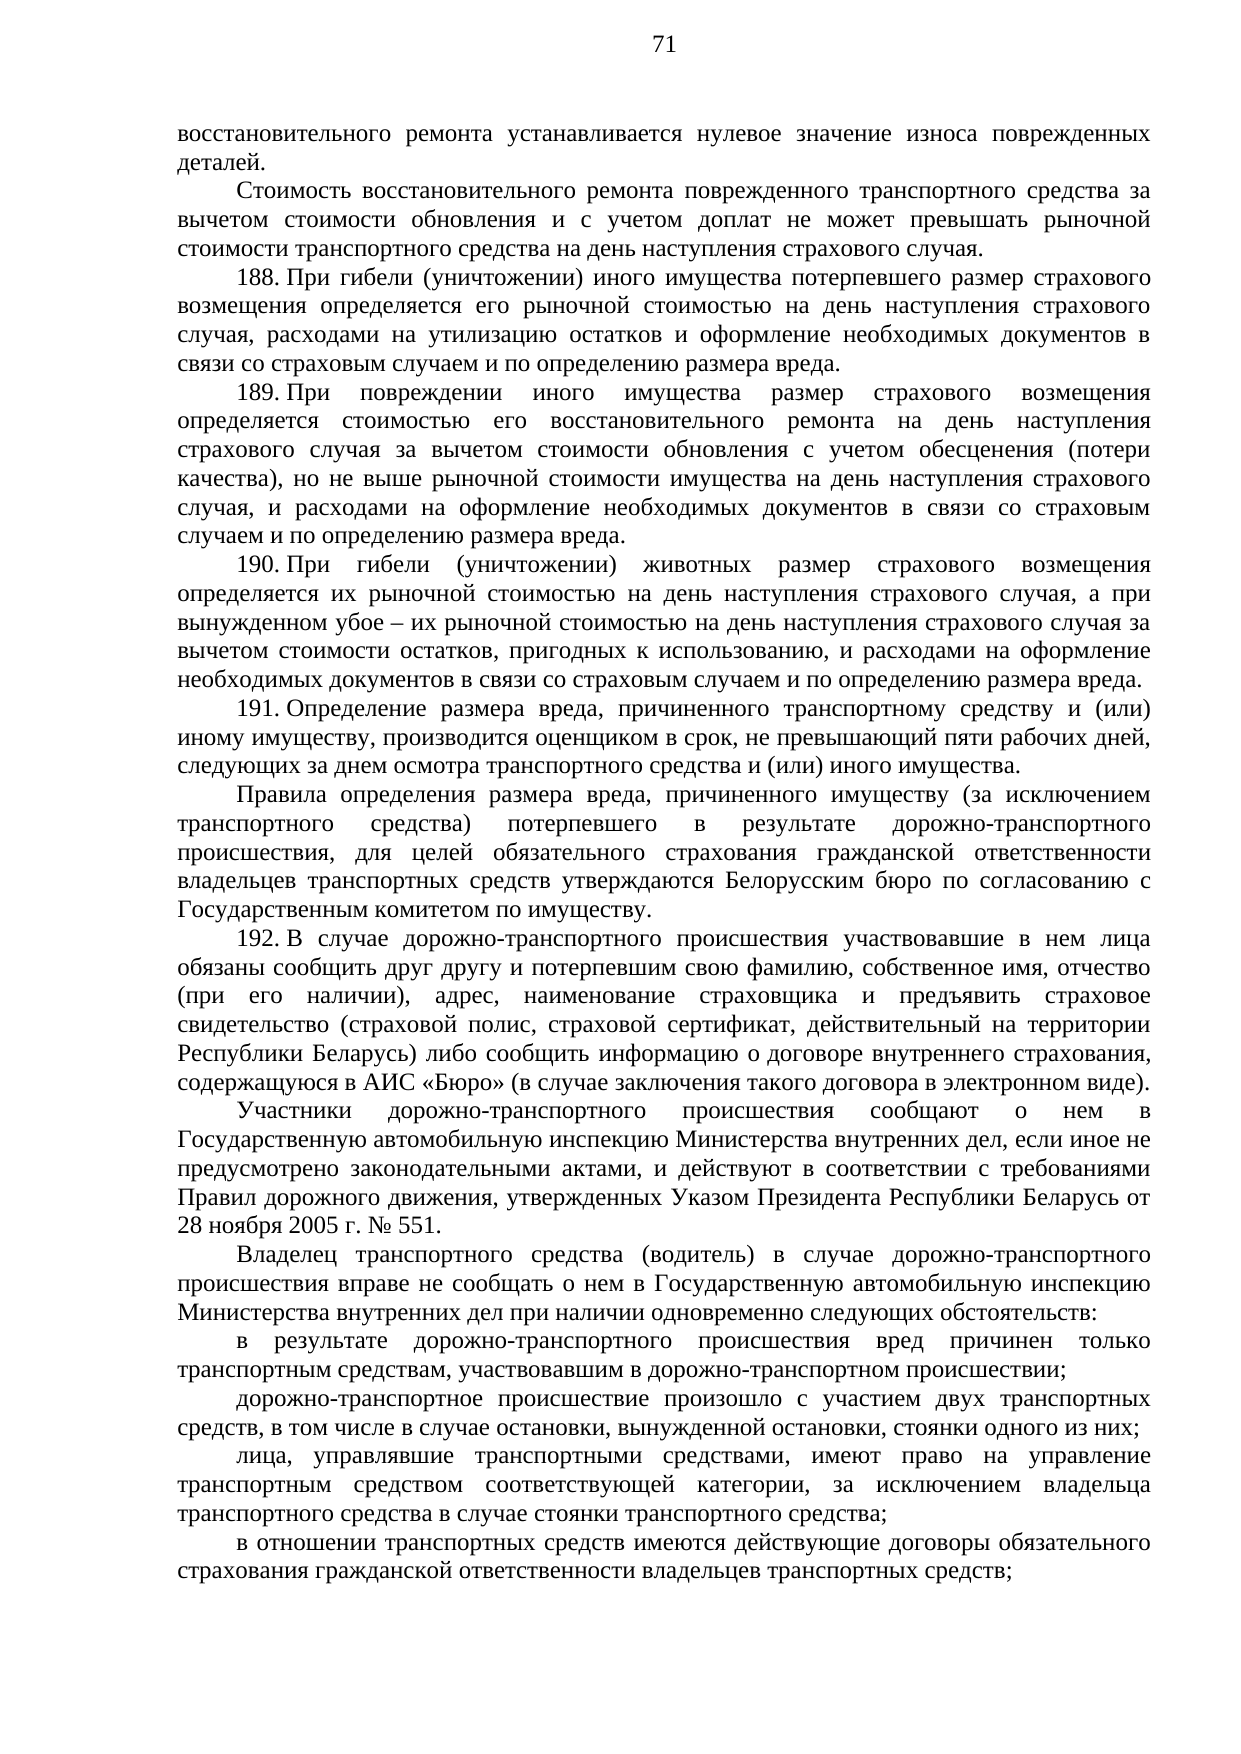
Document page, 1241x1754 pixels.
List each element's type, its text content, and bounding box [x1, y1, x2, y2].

text 190. При гибели (уничтожении) животных размер страхового возмещения определяется их рыночной стоимостью на день наступления страхового случая, а при вынужденном убое – их рыночной стоимостью на день наступления страхового случая за вычетом стоимости остатков, пригодных к использованию, и расходами на оформление необходимых документов в связи со страховым случаем и по определению размера вреда. [177, 549, 1152, 693]
text Участники дорожно-транспортного происшествия сообщают о нем в Государственную автомобильную инспекцию Министерства внутренних дел, если иное не предусмотрено законодательными актами, и действуют в соответствии с требованиями Правил дорожного движения, утвержденных Указом Президента Республики Беларусь от 28 ноября 2005 г. № 551. [177, 1096, 1152, 1239]
text 191. Определение размера вреда, причиненного транспортному средству и (или) иному имуществу, производится оценщиком в срок, не превышающий пяти рабочих дней, следующих за днем осмотра транспортного средства и (или) иного имущества. [177, 693, 1152, 779]
text лица, управлявшие транспортными средствами, имеют право на управление транспортным средством соответствующей категории, за исключением владельца транспортного средства в случае стоянки транспортного средства; [177, 1441, 1152, 1527]
text 188. При гибели (уничтожении) иного имущества потерпевшего размер страхового возмещения определяется его рыночной стоимостью на день наступления страхового случая, расходами на утилизацию остатков и оформление необходимых документов в связи со страховым случаем и по определению размера вреда. [177, 262, 1152, 377]
text дорожно-транспортное происшествие произошло с участием двух транспортных средств, в том числе в случае остановки, вынужденной остановки, стоянки одного из них; [177, 1383, 1152, 1441]
text Правила определения размера вреда, причиненного имуществу (за исключением транспортного средства) потерпевшего в результате дорожно-транспортного происшествия, для целей обязательного страхования гражданской ответственности владельцев транспортных средств утверждаются Белорусским бюро по согласованию с Государственным комитетом по имуществу. [177, 779, 1152, 923]
text в результате дорожно-транспортного происшествия вред причинен только транспортным средствам, участвовавшим в дорожно-транспортном происшествии; [177, 1326, 1152, 1383]
text в отношении транспортных средств имеются действующие договоры обязательного страхования гражданской ответственности владельцев транспортных средств; [177, 1527, 1152, 1584]
text 189. При повреждении иного имущества размер страхового возмещения определяется стоимостью его восстановительного ремонта на день наступления страхового случая за вычетом стоимости обновления с учетом обесценения (потери качества), но не выше рыночной стоимости имущества на день наступления страхового случая, и расходами на оформление необходимых документов в связи со страховым случаем и по определению размера вреда. [177, 377, 1152, 549]
text Стоимость восстановительного ремонта поврежденного транспортного средства за вычетом стоимости обновления и с учетом доплат не может превышать рыночной стоимости транспортного средства на день наступления страхового случая. [177, 176, 1152, 262]
text Владелец транспортного средства (водитель) в случае дорожно-транспортного происшествия вправе не сообщать о нем в Государственную автомобильную инспекцию Министерства внутренних дел при наличии одновременно следующих обстоятельств: [177, 1239, 1152, 1326]
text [177, 118, 1152, 176]
text 192. В случае дорожно-транспортного происшествия участвовавшие в нем лица обязаны сообщить друг другу и потерпевшим свою фамилию, собственное имя, отчество (при его наличии), адрес, наименование страховщика и предъявить страховое свидетельство (страховой полис, страховой сертификат, действительный на территории Республики Беларусь) либо сообщить информацию о договоре внутреннего страхования, содержащуюся в АИС «Бюро» (в случае заключения такого договора в электронном виде). [177, 923, 1152, 1096]
